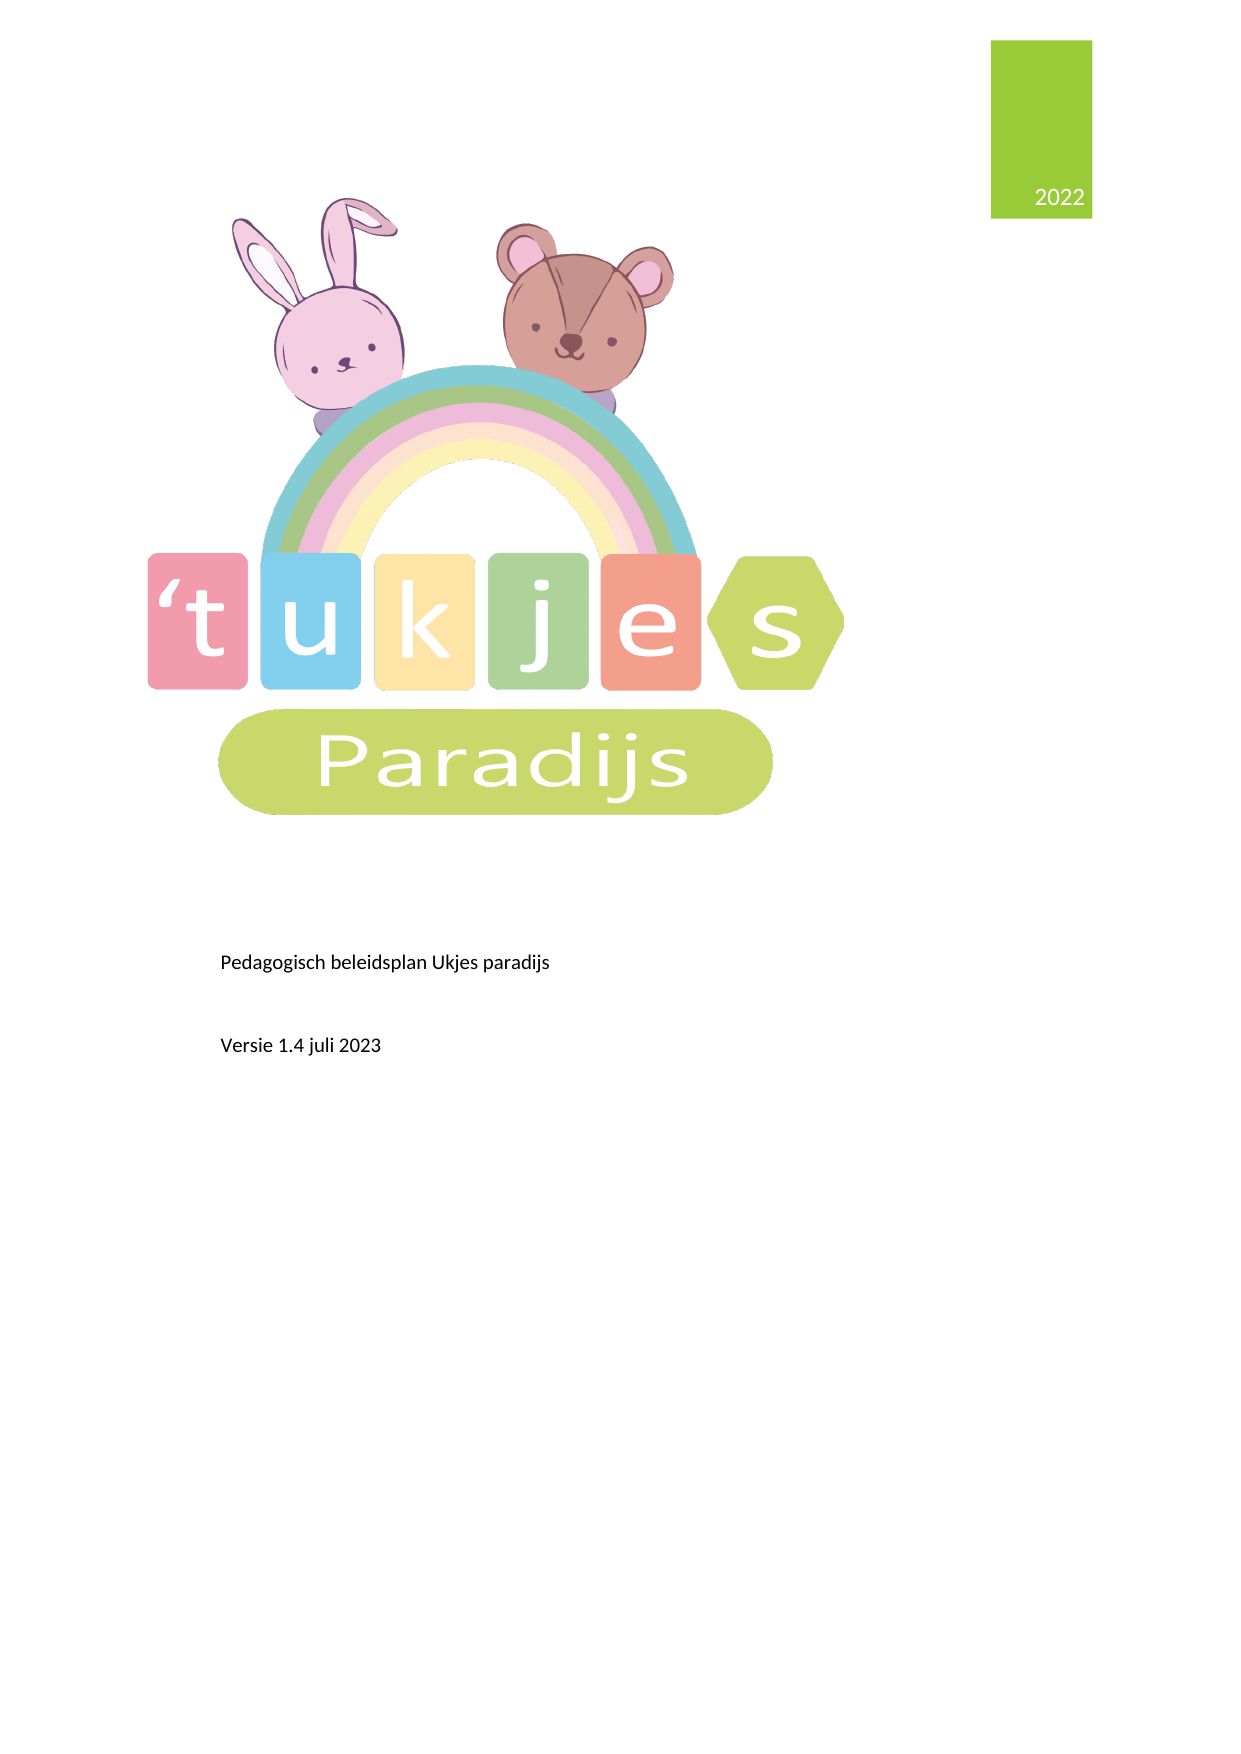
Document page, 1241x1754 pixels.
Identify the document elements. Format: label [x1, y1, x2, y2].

picture [147, 198, 844, 815]
